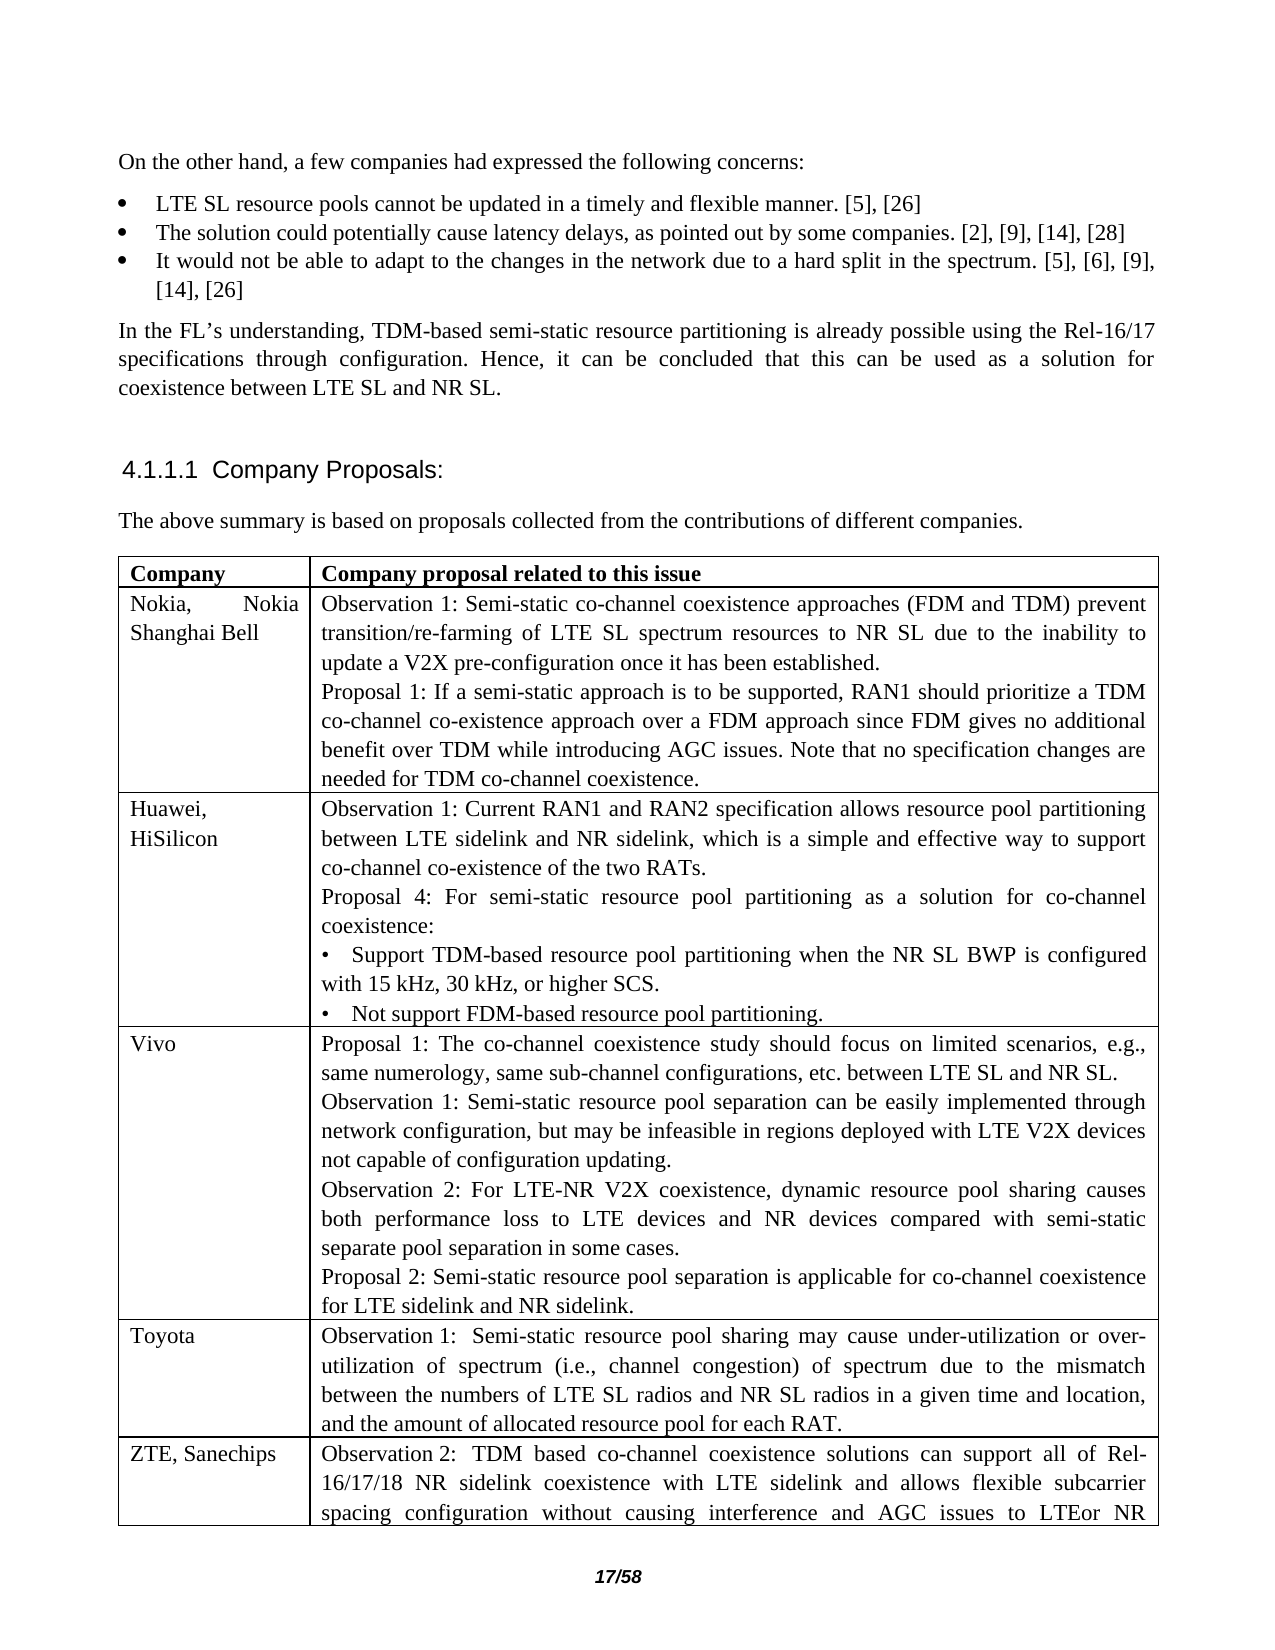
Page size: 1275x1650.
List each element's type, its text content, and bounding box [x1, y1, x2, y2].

list It would not be able to adapt to the changes in the network due to a hard split in the spectrum. [5], [6], [9], [14], [26] [118, 247, 1157, 302]
text On the other hand, a few companies had expressed the following concerns: [118, 148, 1157, 174]
table_cell Huawei, HiSilicon [119, 793, 309, 1026]
table_header Company proposal related to this issue [311, 557, 1158, 586]
list The solution could potentially cause latency delays, as pointed out by some companies. [2], [9], [14], [28] [118, 219, 1157, 245]
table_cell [311, 1438, 1158, 1525]
table_cell Proposal 1: The co-channel coexistence study should focus on limited scenarios, e.g., same numerology, same sub-channel configurations, etc. between LTE SL and NR SL. Observation 1: Semi-static resource pool separation can be easily implemented through network configuration, but may be infeasible in regions deployed with LTE V2X devices not capable of configuration updating. Observation 2: For LTE-NR V2X coexistence, dynamic resource pool sharing causes both performance loss to LTE devices and NR devices compared with semi-static separate pool separation in some cases. Proposal 2: Semi-static resource pool separation is applicable for co-channel coexistence for LTE sidelink and NR sidelink. [311, 1027, 1158, 1319]
subtitle Company Proposals: [122, 455, 1157, 484]
table_header Company [119, 557, 309, 586]
list LTE SL resource pools cannot be updated in a timely and flexible manner. [5], [26] [118, 190, 1157, 217]
table_cell Toyota [119, 1320, 309, 1436]
table_cell Observation 1: Semi-static co-channel coexistence approaches (FDM and TDM) prevent transition/re-farming of LTE SL spectrum resources to NR SL due to the inability to update a V2X pre-configuration once it has been established. Proposal 1: If a semi-static approach is to be supported, RAN1 should prioritize a TDM co-channel co-existence approach over a FDM approach since FDM gives no additional benefit over TDM while introducing AGC issues. Note that no specification changes are needed for TDM co-channel coexistence. [311, 588, 1158, 792]
table_cell Observation 1: Current RAN1 and RAN2 specification allows resource pool partitioning between LTE sidelink and NR sidelink, which is a simple and effective way to support co-channel co-existence of the two RATs. Proposal 4: For semi-static resource pool partitioning as a solution for co-channel coexistence: • Support TDM-based resource pool partitioning when the NR SL BWP is configured with 15 kHz, 30 kHz, or higher SCS. • Not support FDM-based resource pool partitioning. [311, 793, 1158, 1026]
table_cell ZTE, Sanechips [119, 1438, 309, 1525]
text The above summary is based on proposals collected from the contributions of different companies. [118, 507, 1157, 533]
table_cell Nokia, Nokia Shanghai Bell [119, 588, 309, 792]
table_cell Observation 1: Semi-static resource pool sharing may cause under-utilization or over-utilization of spectrum (i.e., channel congestion) of spectrum due to the mismatch between the numbers of LTE SL radios and NR SL radios in a given time and location, and the amount of allocated resource pool for each RAT. [311, 1320, 1158, 1436]
text In the FL’s understanding, TDM-based semi-static resource partitioning is already possible using the Rel-16/17 specifications through configuration. Hence, it can be concluded that this can be used as a solution for coexistence between LTE SL and NR SL. [118, 317, 1157, 400]
table_cell Vivo [119, 1027, 309, 1319]
